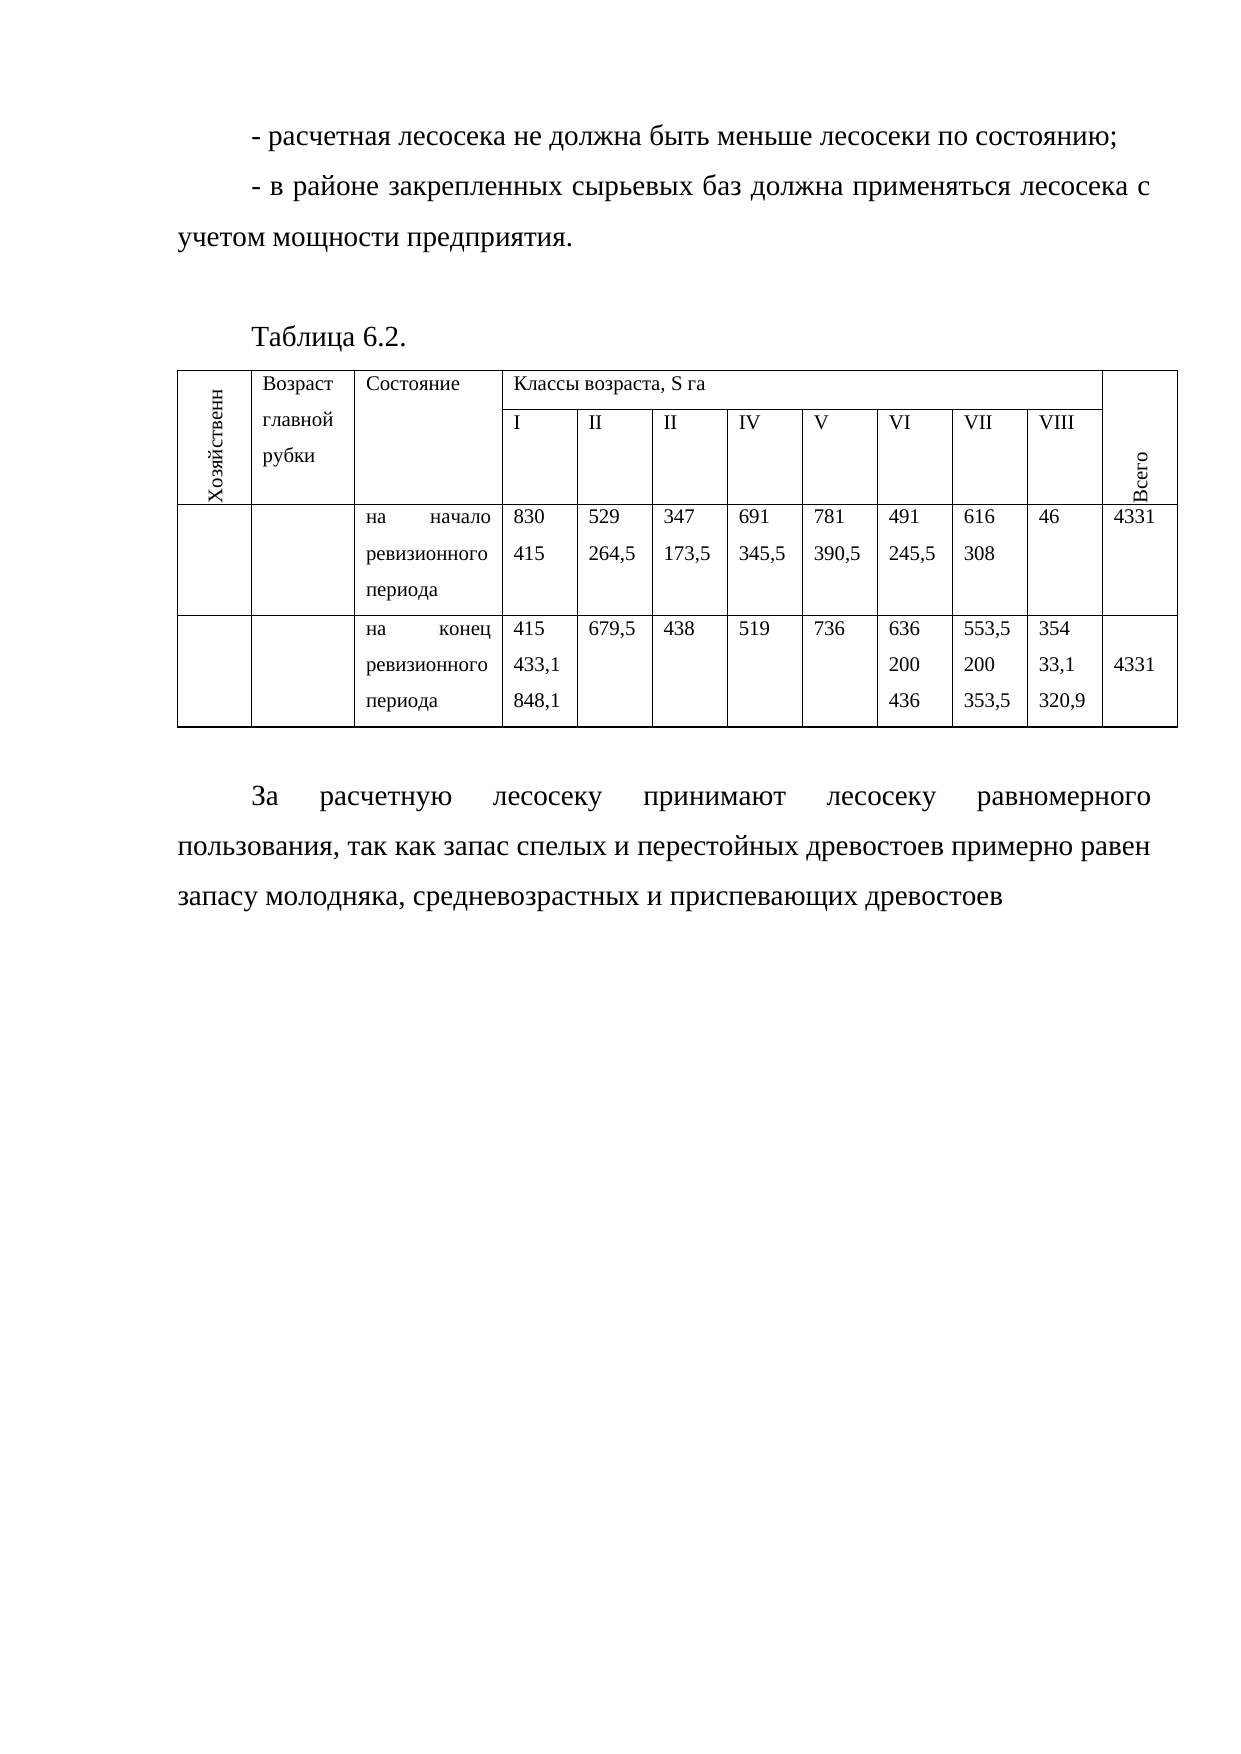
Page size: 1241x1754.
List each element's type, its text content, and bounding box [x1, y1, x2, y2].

table_header Состояние [355, 371, 502, 503]
table_header Хозяйственная секция [178, 371, 251, 503]
table_cell V [803, 410, 877, 503]
table_cell 679,5 [578, 616, 652, 726]
text - в районе закрепленных сырьевых баз должна применяться лесосека с учетом мощности предприятия. [177, 168, 1152, 252]
table_cell 519 [728, 616, 802, 726]
table_cell 46 [1028, 505, 1102, 615]
table_cell [178, 616, 251, 726]
table_cell 4331 [1103, 616, 1177, 726]
table_cell II [653, 410, 727, 503]
table_cell 553,5 200 353,5 [953, 616, 1027, 726]
table_cell [178, 505, 251, 615]
table_cell VII [953, 410, 1027, 503]
table_cell VI [878, 410, 952, 503]
table_cell 636 200 436 [878, 616, 952, 726]
table_cell 529 264,5 [578, 505, 652, 615]
table_cell 616 308 [953, 505, 1027, 615]
table_cell [252, 616, 354, 726]
table_header Всего [1103, 371, 1177, 503]
table_cell 491 245,5 [878, 505, 952, 615]
table_cell 691 345,5 [728, 505, 802, 615]
table_cell 354 33,1 320,9 [1028, 616, 1102, 726]
table_cell 830 415 [503, 505, 577, 615]
table_cell 438 [653, 616, 727, 726]
table_cell [252, 505, 354, 615]
table_cell 736 [803, 616, 877, 726]
table_cell IV [728, 410, 802, 503]
table_header Классы возраста, S га [503, 371, 1102, 409]
table_header Возраст главной рубки [252, 371, 354, 503]
table_cell I [503, 410, 577, 503]
table_cell II [578, 410, 652, 503]
table_cell 781 390,5 [803, 505, 877, 615]
table_cell 4331 [1103, 505, 1177, 615]
text Таблица 6.2. [177, 319, 1152, 353]
table_cell VIII [1028, 410, 1102, 503]
table_cell 415 433,1 848,1 [503, 616, 577, 726]
table_cell 347 173,5 [653, 505, 727, 615]
text - расчетная лесосека не должна быть меньше лесосеки по состоянию; [177, 118, 1152, 152]
table_cell на начало ревизионного периода [355, 505, 502, 615]
text За расчетную лесосеку принимают лесосеку равномерного пользования, так как запас спелых и перестойных древостоев примерно равен запасу молодняка, средневозрастных и приспевающих древостоев [177, 778, 1152, 912]
table_cell на конец ревизионного периода [355, 616, 502, 726]
